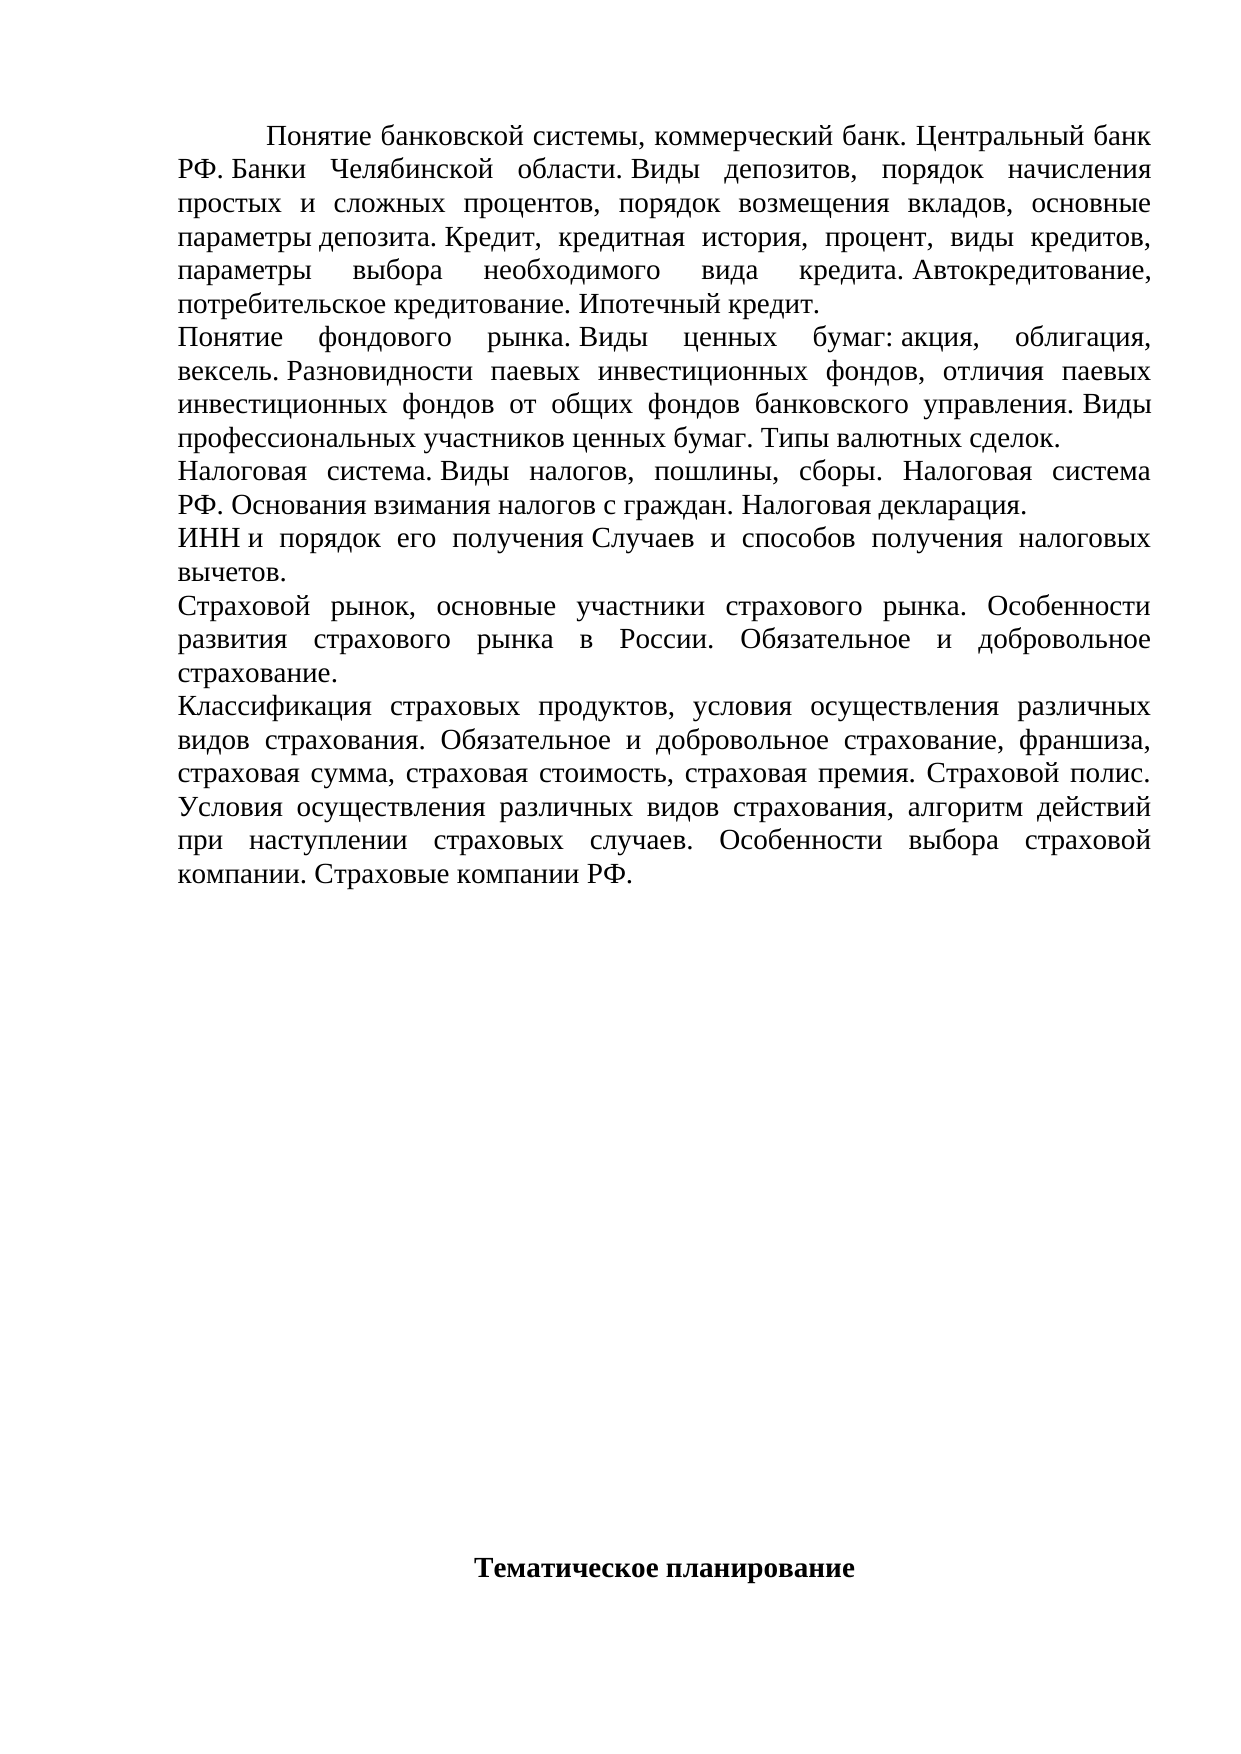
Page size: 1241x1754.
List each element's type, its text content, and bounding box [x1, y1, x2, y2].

text Классификация страховых продуктов, условия осуществления различных видов страхования. Обязательное и добровольное страхование, франшиза, страховая сумма, страховая стоимость, страховая премия. Страховой полис. Условия осуществления различных видов страхования, алгоритм действий при наступлении страховых случаев. Особенности выбора страховой компании. Страховые компании РФ. [177, 688, 1152, 889]
text Страховой рынок, основные участники страхового рынка. Особенности развития страхового рынка в России. Обязательное и добровольное страхование. [177, 588, 1152, 688]
text Тематическое планирование [177, 1550, 1152, 1584]
text Понятие банковской системы, коммерческий банк. Центральный банк РФ. Банки Челябинской области. Виды депозитов, порядок начисления простых и сложных процентов, порядок возмещения вкладов, основные параметры депозита. Кредит, кредитная история, процент, виды кредитов, параметры выбора необходимого вида кредита. Автокредитование, потребительское кредитование. Ипотечный кредит. [177, 118, 1152, 319]
text Налоговая система. Виды налогов, пошлины, сборы. Налоговая система РФ. Основания взимания налогов с граждан. Налоговая декларация. [177, 453, 1152, 521]
text Понятие фондового рынка. Виды ценных бумаг: акция, облигация, вексель. Разновидности паевых инвестиционных фондов, отличия паевых инвестиционных фондов от общих фондов банковского управления. Виды профессиональных участников ценных бумаг. Типы валютных сделок. [177, 319, 1152, 453]
text ИНН и порядок его получения Случаев и способов получения налоговых вычетов. [177, 521, 1152, 588]
